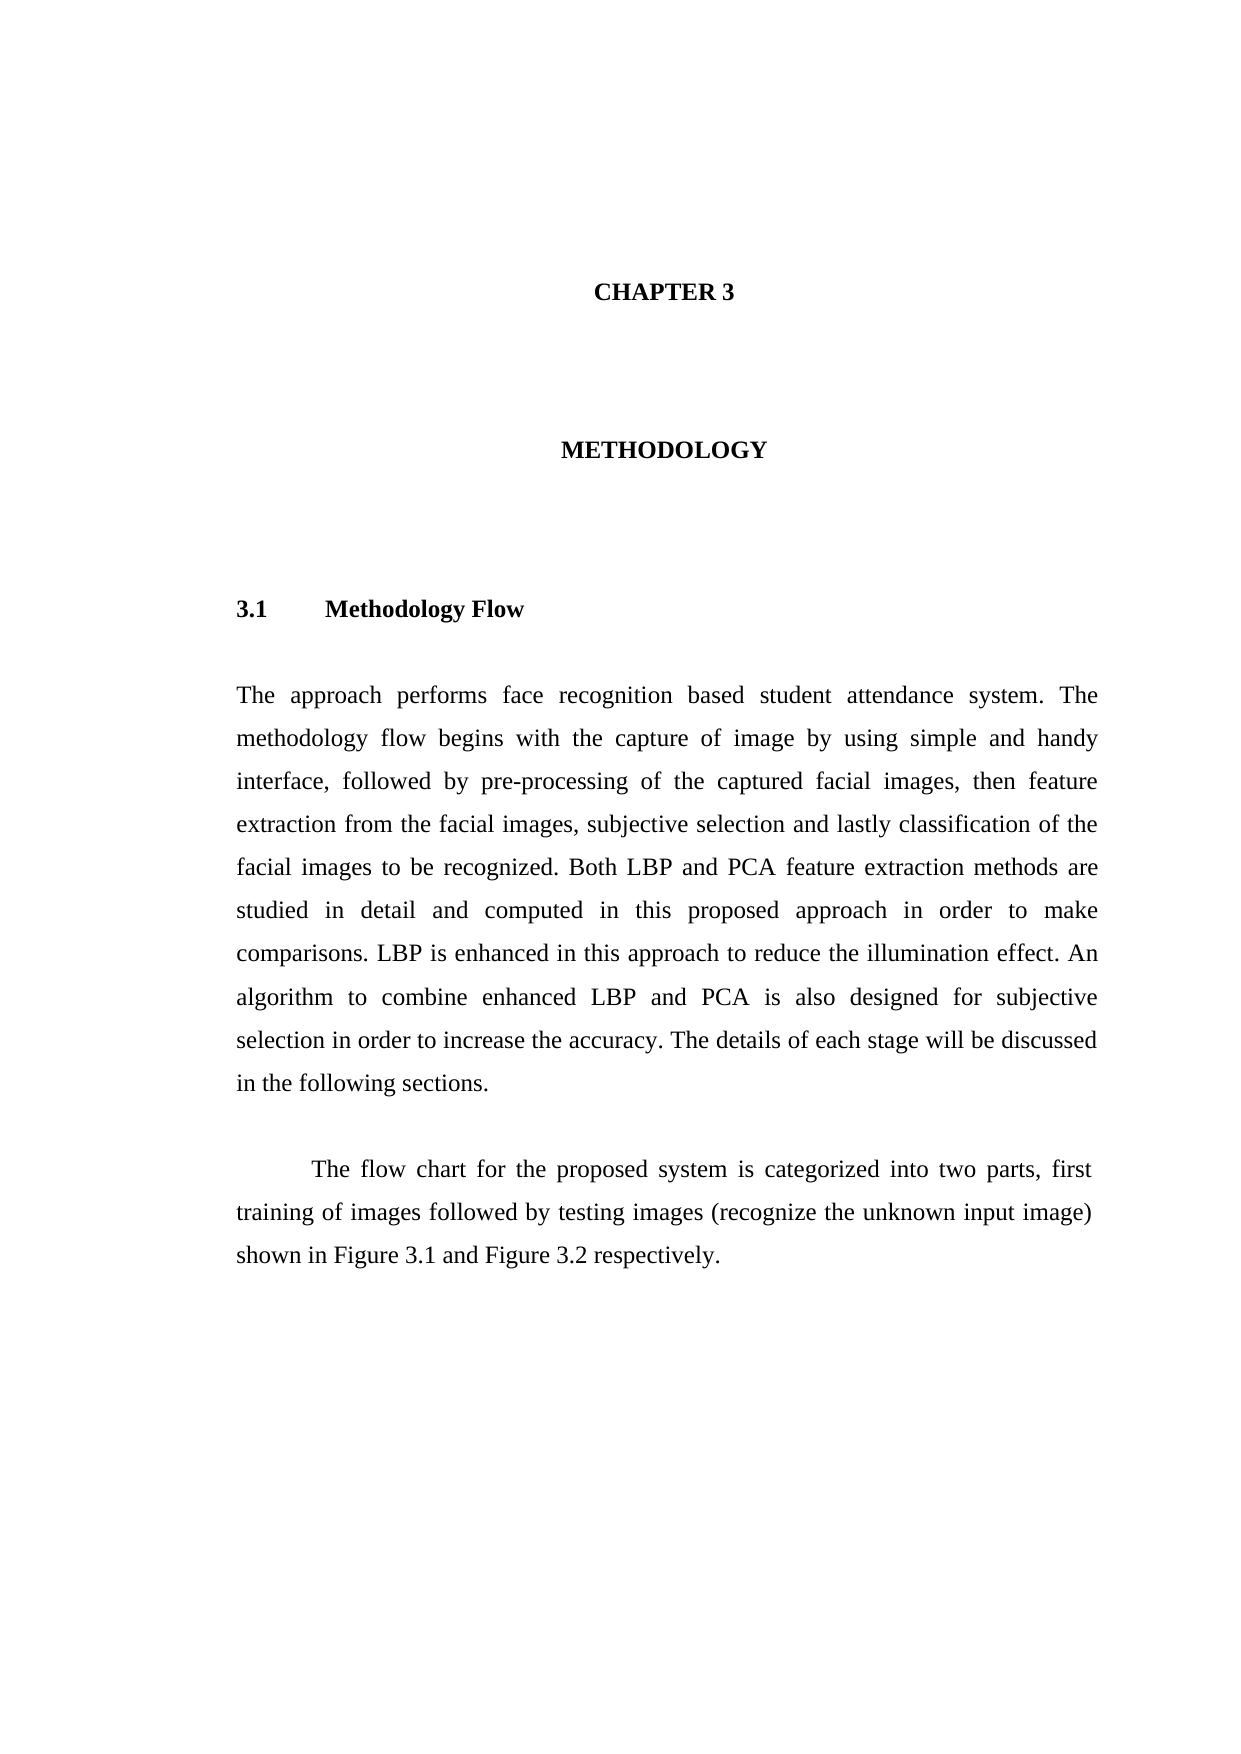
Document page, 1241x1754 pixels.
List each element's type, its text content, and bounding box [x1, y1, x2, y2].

text The approach performs face recognition based student attendance system. The methodology flow begins with the capture of image by using simple and handy interface, followed by pre-processing of the captured facial images, then feature extraction from the facial images, subjective selection and lastly classification of the facial images to be recognized. Both LBP and PCA feature extraction methods are studied in detail and computed in this proposed approach in order to make comparisons. LBP is enhanced in this approach to reduce the illumination effect. An algorithm to combine enhanced LBP and PCA is also designed for subjective selection in order to increase the accuracy. The details of each stage will be discussed in the following sections. [236, 680, 1099, 1097]
text METHODOLOGY [209, 435, 1119, 464]
subtitle Methodology Flow [236, 594, 1126, 623]
text The flow chart for the proposed system is categorized into two parts, first training of images followed by testing images (recognize the unknown input image) shown in Figure 3.1 and Figure 3.2 respectively. [236, 1154, 1093, 1269]
subtitle CHAPTER 3 [209, 277, 1119, 306]
